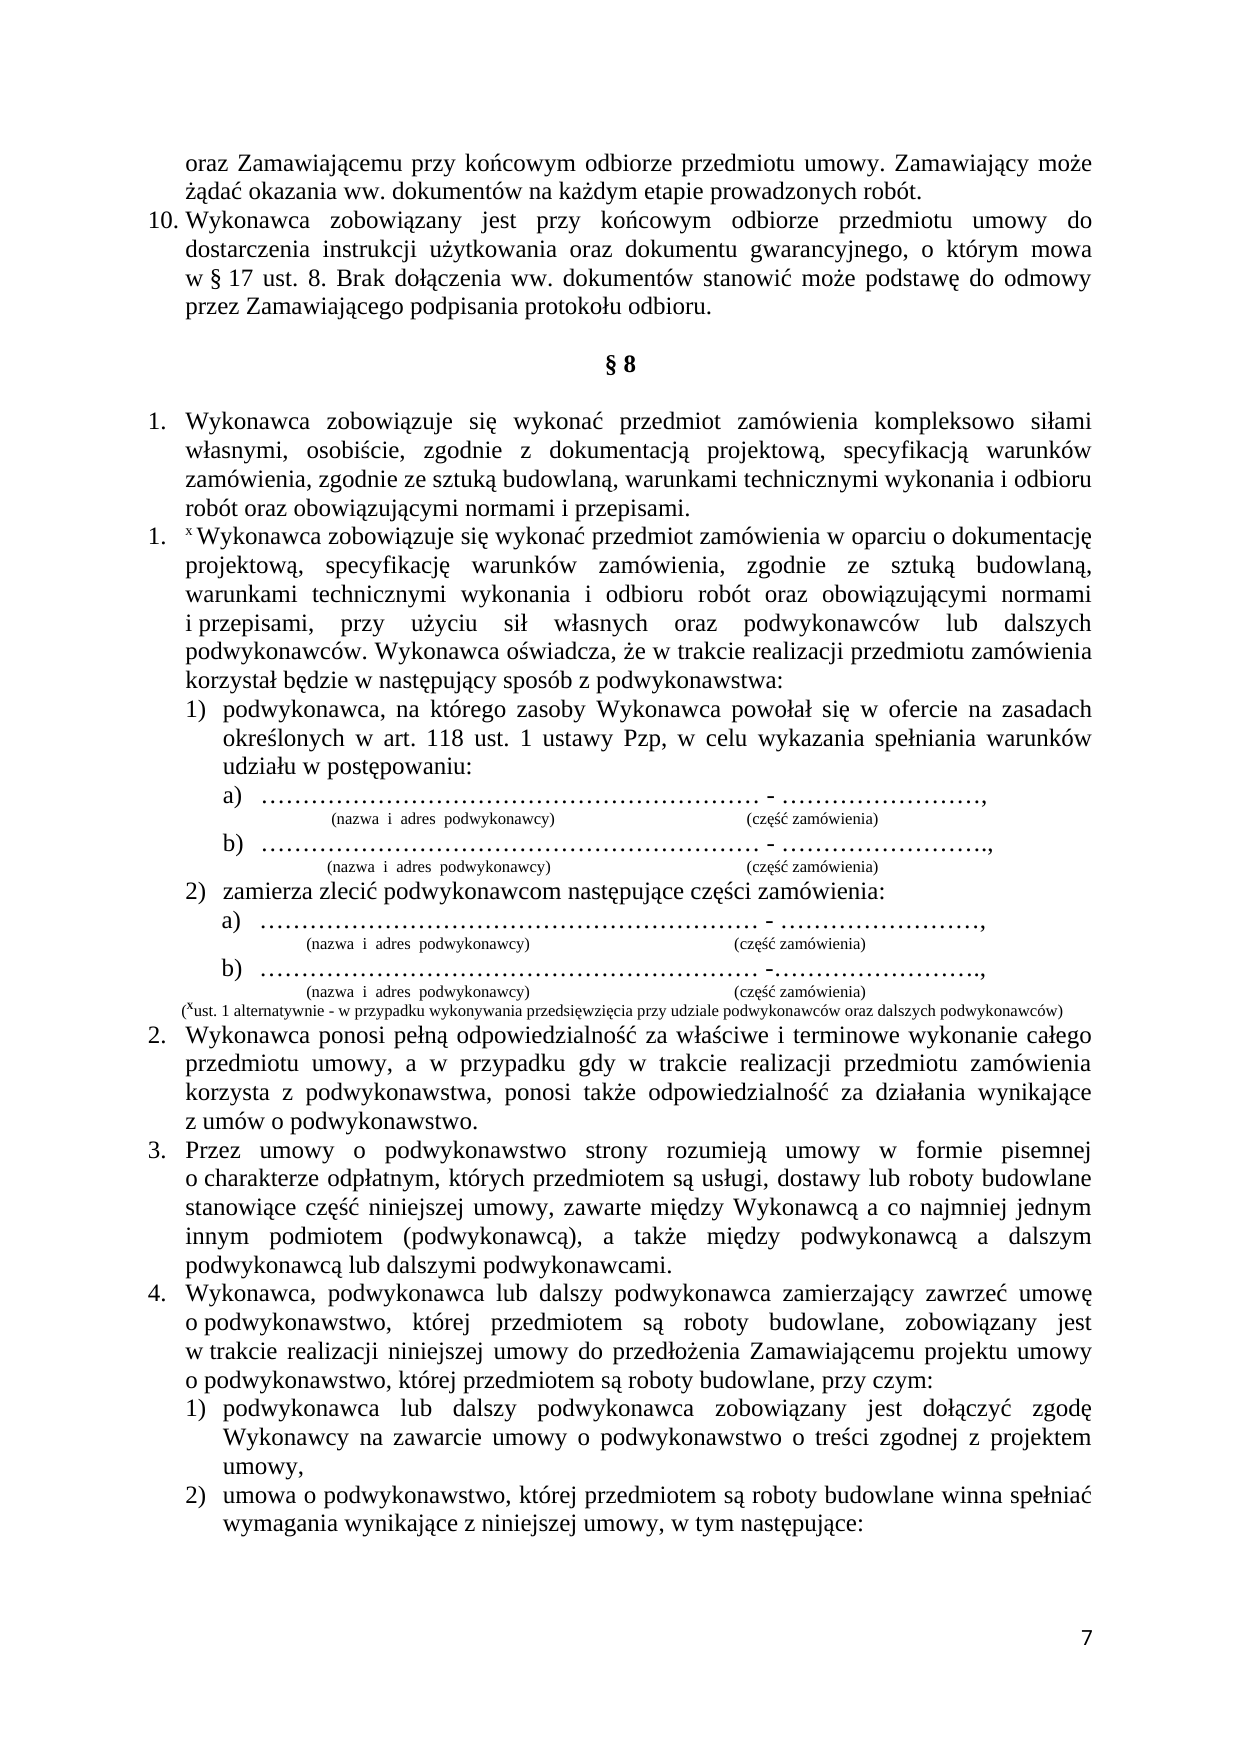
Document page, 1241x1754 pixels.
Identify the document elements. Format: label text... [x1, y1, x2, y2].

list …………………………………………………… -……………………., [221, 953, 1093, 981]
text (nazwa i adres podwykonawcy) (część zamówienia) [148, 981, 1093, 1001]
list Przez umowy o podwykonawstwo strony rozumieją umowy w formie pisemnej o charakterze odpłatnym, których przedmiotem są usługi, dostawy lub roboty budowlane stanowiące część niniejszej umowy, zawarte między Wykonawcą a co najmniej jednym innym podmiotem (podwykonawcą), a także między podwykonawcą a dalszym podwykonawcą lub dalszymi podwykonawcami. [148, 1135, 1092, 1278]
text (Xust. 1 alternatywnie - w przypadku wykonywania przedsięwzięcia przy udziale podwykonawców oraz dalszych podwykonawców) [148, 1001, 1093, 1020]
list …………………………………………………… - ……………………, [221, 905, 1093, 933]
text (nazwa i adres podwykonawcy) (część zamówienia) [260, 857, 1093, 876]
list Wykonawca ponosi pełną odpowiedzialność za właściwe i terminowe wykonanie całego przedmiotu umowy, a w przypadku gdy w trakcie realizacji przedmiotu zamówienia korzysta z podwykonawstwa, ponosi także odpowiedzialność za działania wynikające z umów o podwykonawstwo. [148, 1020, 1093, 1135]
list Wykonawca zobowiązuje się wykonać przedmiot zamówienia kompleksowo siłami własnymi, osobiście, zgodnie z dokumentacją projektową, specyfikacją warunków zamówienia, zgodnie ze sztuką budowlaną, warunkami technicznymi wykonania i odbioru robót oraz obowiązującymi normami i przepisami. [148, 406, 1093, 521]
list x Wykonawca zobowiązuje się wykonać przedmiot zamówienia w oparciu o dokumentację projektową, specyfikację warunków zamówienia, zgodnie ze sztuką budowlaną, warunkami technicznymi wykonania i odbioru robót oraz obowiązującymi normami i przepisami, przy użyciu sił własnych oraz podwykonawców lub dalszych podwykonawców. Wykonawca oświadcza, że w trakcie realizacji przedmiotu zamówienia korzystał będzie w następujący sposób z podwykonawstwa: [148, 521, 1093, 694]
text (nazwa i adres podwykonawcy) (część zamówienia) [260, 809, 1093, 828]
list umowa o podwykonawstwo, której przedmiotem są roboty budowlane winna spełniać wymagania wynikające z niniejszej umowy, w tym następujące: [185, 1480, 1093, 1537]
list podwykonawca, na którego zasoby Wykonawca powołał się w ofercie na zasadach określonych w art. 118 ust. 1 ustawy Pzp, w celu wykazania spełniania warunków udziału w postępowaniu: [185, 694, 1093, 780]
list …………………………………………………… - ……………………., [223, 828, 1093, 857]
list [148, 148, 1093, 205]
text (nazwa i adres podwykonawcy) (część zamówienia) [148, 933, 1093, 953]
list Wykonawca zobowiązany jest przy końcowym odbiorze przedmiotu umowy do dostarczenia instrukcji użytkowania oraz dokumentu gwarancyjnego, o którym mowa w § 17 ust. 8. Brak dołączenia ww. dokumentów stanowić może podstawę do odmowy przez Zamawiającego podpisania protokołu odbioru. [148, 205, 1093, 320]
list zamierza zlecić podwykonawcom następujące części zamówienia: [185, 876, 1093, 905]
text § 8 [148, 349, 1093, 378]
list podwykonawca lub dalszy podwykonawca zobowiązany jest dołączyć zgodę Wykonawcy na zawarcie umowy o podwykonawstwo o treści zgodnej z projektem umowy, [185, 1393, 1093, 1480]
list …………………………………………………… - ……………………, [223, 780, 1093, 809]
list Wykonawca, podwykonawca lub dalszy podwykonawca zamierzający zawrzeć umowę o podwykonawstwo, której przedmiotem są roboty budowlane, zobowiązany jest w trakcie realizacji niniejszej umowy do przedłożenia Zamawiającemu projektu umowy o podwykonawstwo, której przedmiotem są roboty budowlane, przy czym: [148, 1278, 1093, 1393]
